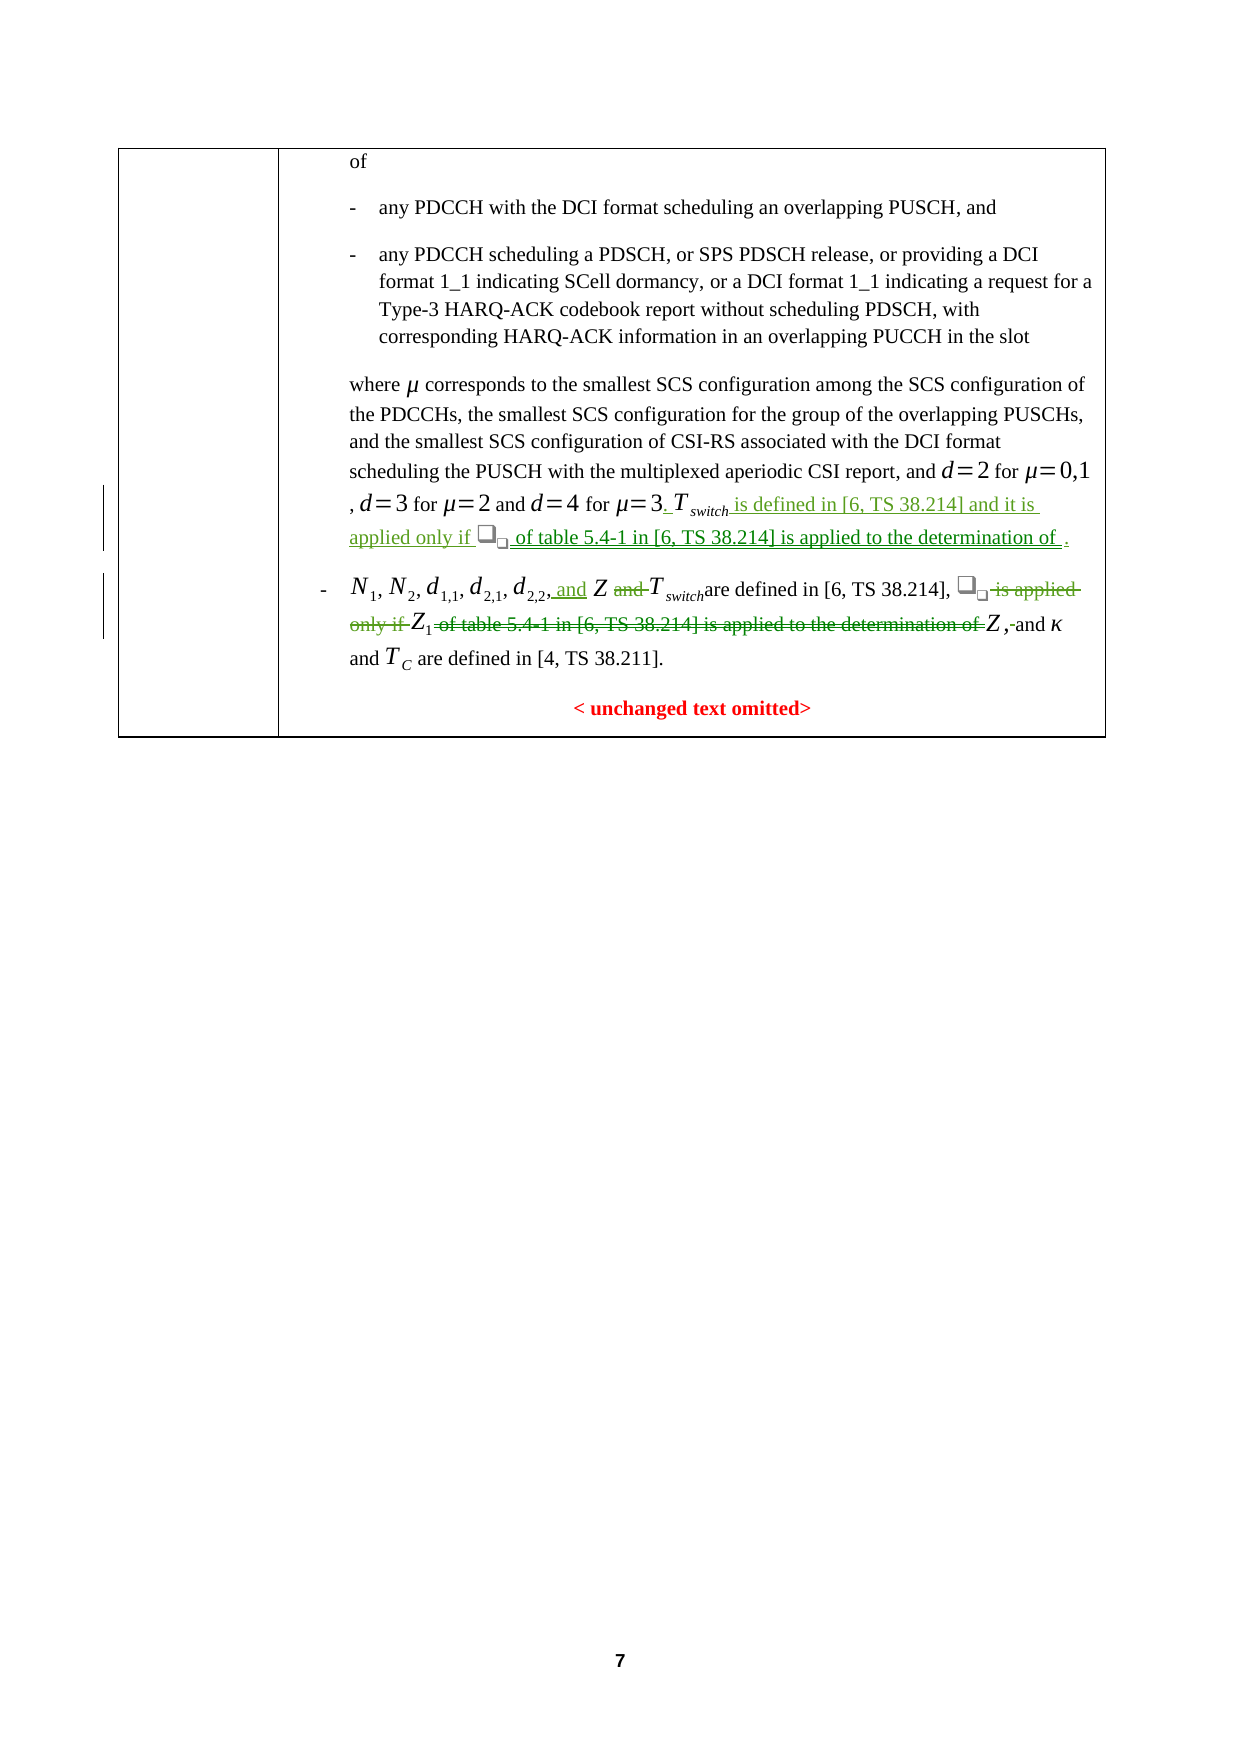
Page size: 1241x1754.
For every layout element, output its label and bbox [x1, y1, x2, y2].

table_cell [279, 149, 1105, 736]
table_cell [119, 149, 278, 736]
